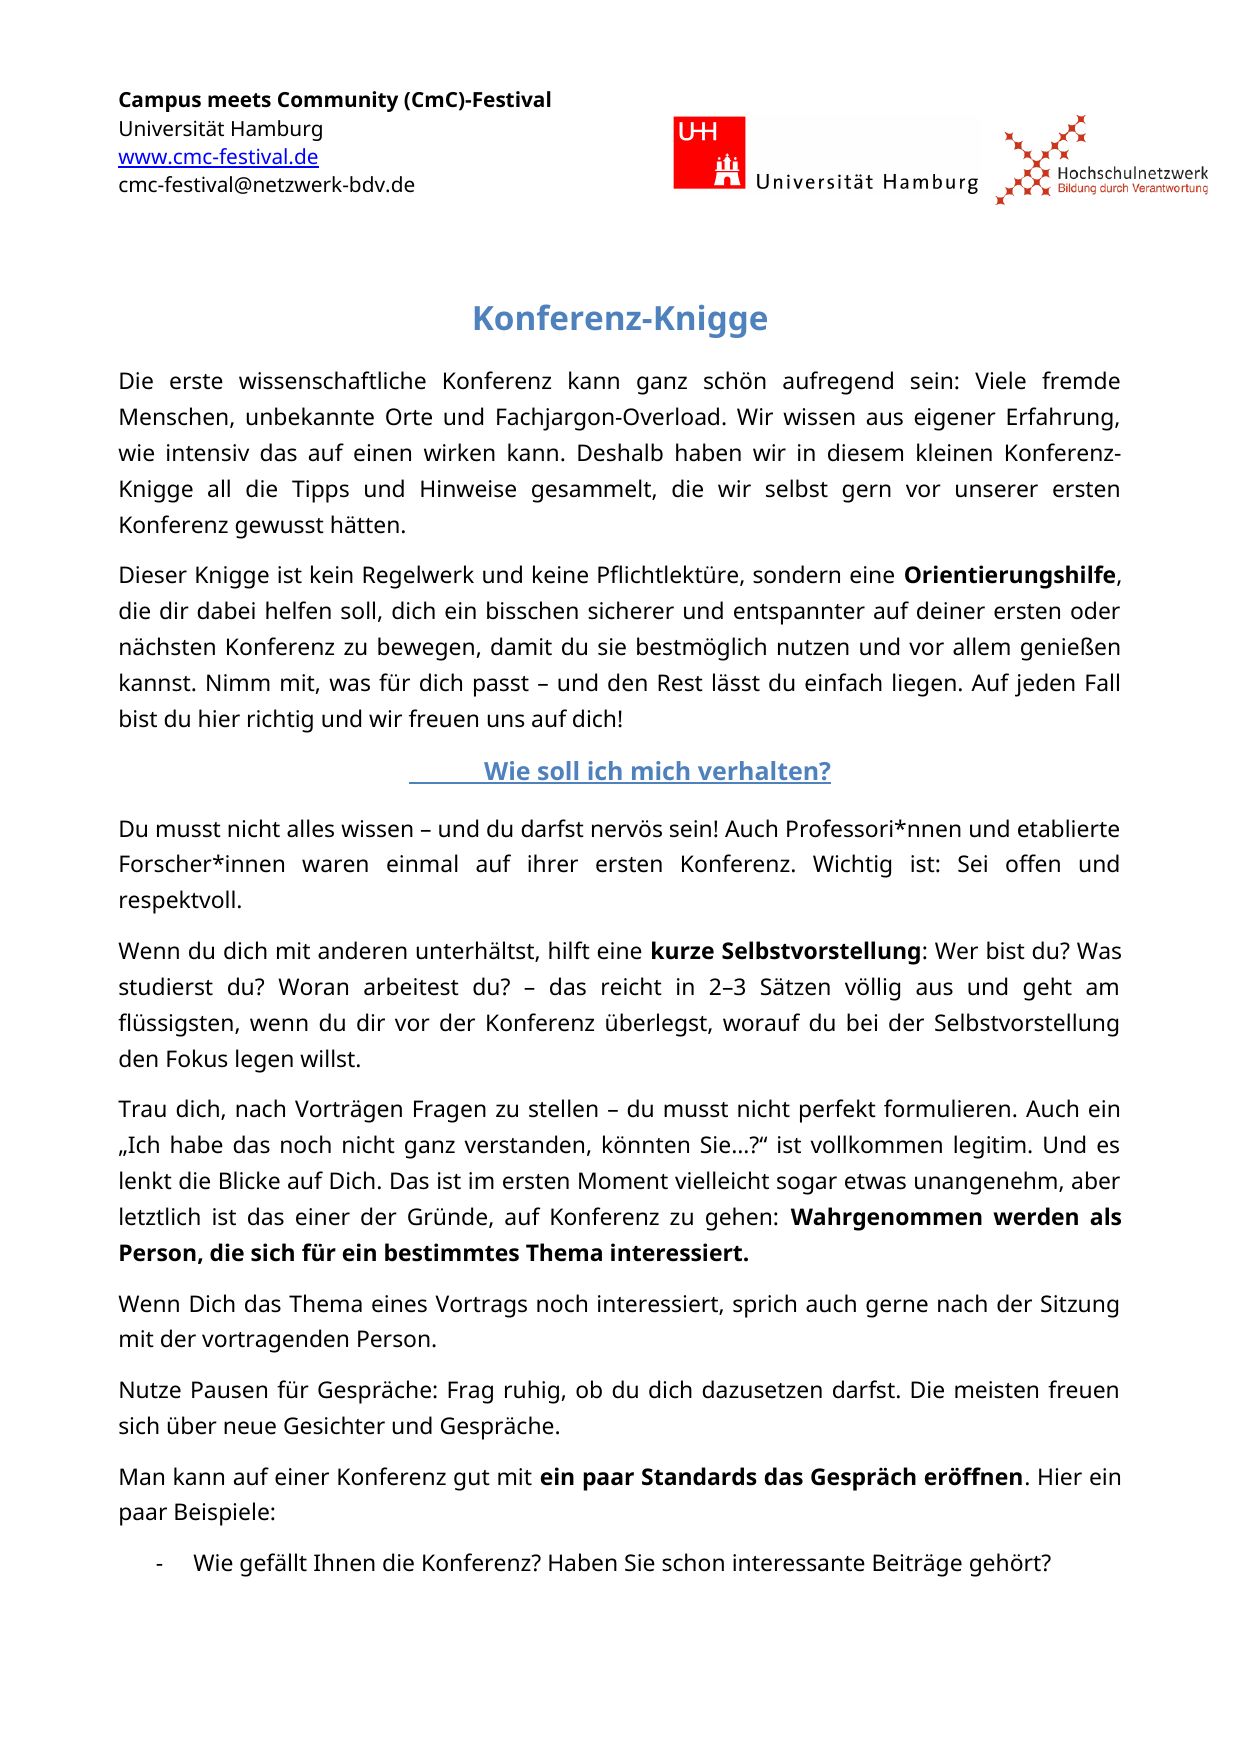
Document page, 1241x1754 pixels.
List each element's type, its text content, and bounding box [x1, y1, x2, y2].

text Man kann auf einer Konferenz gut mit ein paar Standards das Gespräch eröffnen. Hier ein paar Beispiele: [118, 1460, 1122, 1528]
text Konferenz-Knigge [118, 294, 1122, 340]
picture [995, 115, 1208, 205]
text Dieser Knigge ist kein Regelwerk und keine Pflichtlektüre, sondern eine Orientierungshilfe, die dir dabei helfen soll, dich ein bisschen sicherer und entspannter auf deiner ersten oder nächsten Konferenz zu bewegen, damit du sie bestmöglich nutzen und vor allem genießen kannst. Nimm mit, was für dich passt – und den Rest lässt du einfach liegen. Auf jeden Fall bist du hier richtig und wir freuen uns auf dich! [118, 559, 1122, 734]
text Trau dich, nach Vorträgen Fragen zu stellen – du musst nicht perfekt formulieren. Auch ein „Ich habe das noch nicht ganz verstanden, könnten Sie…?“ ist vollkommen legitim. Und es lenkt die Blicke auf Dich. Das ist im ersten Moment vielleicht sogar etwas unangenehm, aber letztlich ist das einer der Gründe, auf Konferenz zu gehen: Wahrgenommen werden als Person, die sich für ein bestimmtes Thema interessiert. [118, 1093, 1122, 1268]
list Wie soll ich mich verhalten? [118, 753, 1122, 787]
text Wenn Dich das Thema eines Vortrags noch interessiert, sprich auch gerne nach der Sitzung mit der vortragenden Person. [118, 1287, 1122, 1355]
text Die erste wissenschaftliche Konferenz kann ganz schön aufregend sein: Viele fremde Menschen, unbekannte Orte und Fachjargon-Overload. Wir wissen aus eigener Erfahrung, wie intensiv das auf einen wirken kann. Deshalb haben wir in diesem kleinen Konferenz-Knigge all die Tipps und Hinweise gesammelt, die wir selbst gern vor unserer ersten Konferenz gewusst hätten. [118, 365, 1122, 540]
list Wie gefällt Ihnen die Konferenz? Haben Sie schon interessante Beiträge gehört? [156, 1547, 1122, 1578]
text Wenn du dich mit anderen unterhältst, hilft eine kurze Selbstvorstellung: Wer bist du? Was studierst du? Woran arbeitest du? – das reicht in 2–3 Sätzen völlig aus und geht am flüssigsten, wenn du dir vor der Konferenz überlegst, worauf du bei der Selbstvorstellung den Fokus legen willst. [118, 935, 1122, 1074]
text Du musst nicht alles wissen – und du darfst nervös sein! Auch Professori*nnen und etablierte Forscher*innen waren einmal auf ihrer ersten Konferenz. Wichtig ist: Sei offen und respektvoll. [118, 812, 1122, 916]
text Nutze Pausen für Gespräche: Frag ruhig, ob du dich dazusetzen darfst. Die meisten freuen sich über neue Gesichter und Gespräche. [118, 1374, 1122, 1441]
picture [672, 114, 982, 196]
